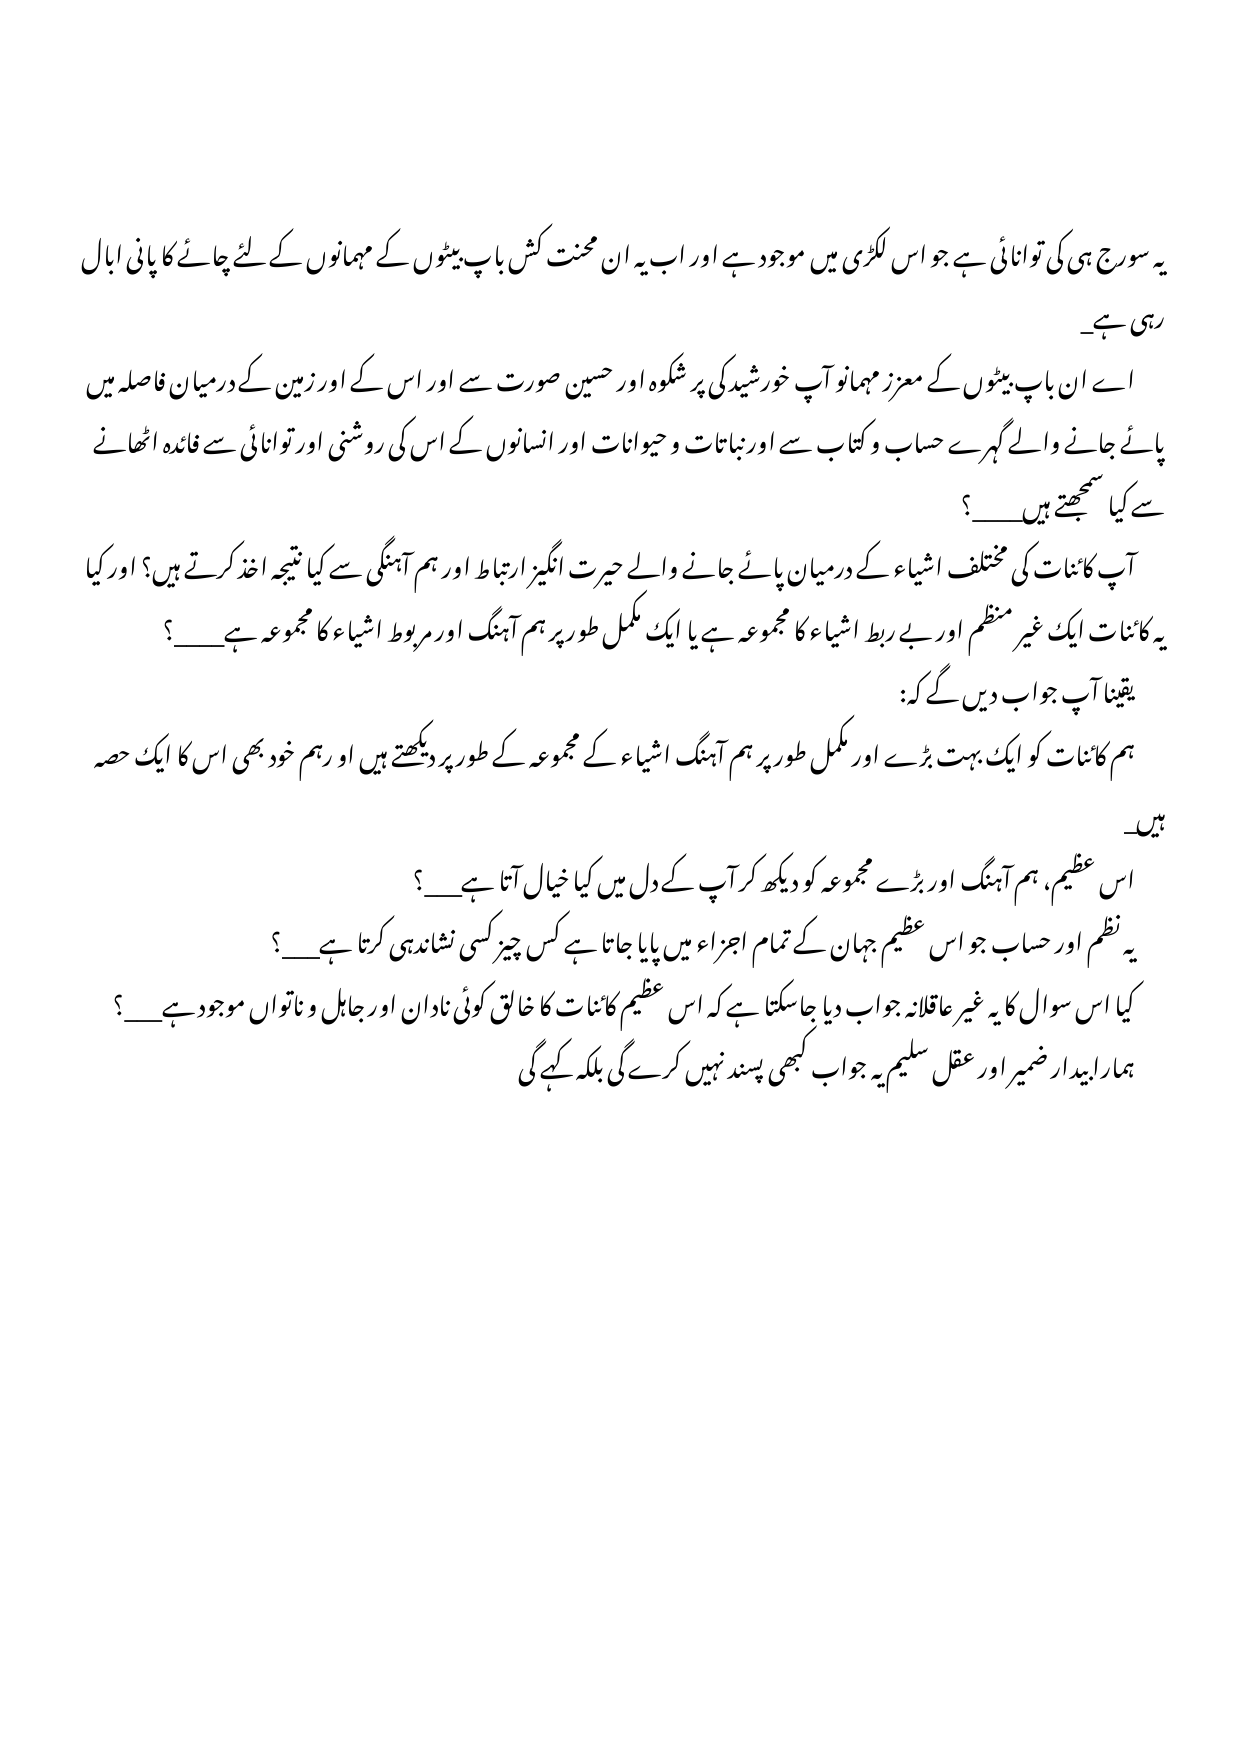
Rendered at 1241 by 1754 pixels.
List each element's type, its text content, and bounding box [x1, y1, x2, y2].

text یہ نظم اور حساب جو اس عظیم جہان کے تمام اجزاء میں پایا جاتا ہے کس چیز کسی نشاندہی کرتا ہے___؟ [75, 906, 1165, 969]
text ہم کائنات کو ایک بہت بڑے اور مکمل طور پر ہم آہنگ اشیاء کے مجموعہ کے طور پر دیکھتے ہیں او رہم خود بھی اس کا ایک حصہ ہیں_ [75, 719, 1165, 844]
text یہ سورج ہی کی توانائی ہے جو اس لکڑی میں موجود ہے اور اب یہ ان محنت کش باپ بیٹوں کے مہمانوں کے لئے چائے کا پانی ابال رہی ہے_ [75, 94, 1165, 344]
text کیا اس سوال کا یہ غیر عاقلانہ جواب دیا جاسکتا ہے کہ اس عظیم کائنات کا خالق کوئی نادان اور جاہل و ناتواں موجود ہے___؟ [75, 969, 1165, 1031]
text آپ کائنات کی مختلف اشیاء کے درمیان پائے جانے والے حیرت انگیز ارتباط اور ہم آہنگی سے کیا نتیجہ اخذ کرتے ہیں؟ اور کیا یہ کائنات ایک غیر منظم اور بے ربط اشیاء کا مجموعہ ہے یا ایک مکمل طور پر ہم آہنگ اور مربوط اشیاء کا مجموعہ ہے____؟ [75, 531, 1165, 656]
text یقینا آپ جواب دیں گے کہ: [75, 656, 1165, 719]
text اے ان باپ بیٹوں کے معزز مہمانو آپ خورشید کی پر شکوہ اور حسین صورت سے اور اس کے اور زمین کے درمیان فاصلہ میں پائے جانے والے گہرے حساب و کتاب سے اور نباتات و حیوانات اور انسانوں کے اس کی روشنی اور توانائی سے فائدہ اٹھانے سے کیا سمجھتے ہیں____؟ [75, 344, 1165, 531]
text اس عظیم، ہم آہنگ اور بڑے مجموعہ کو دیکھ کر آپ کے دل میں کیا خیال آتا ہے___؟ [75, 844, 1165, 906]
text ہمارا بیدار ضمیر اور عقل سلیم یہ جواب کبھی پسند نہیں کرے گی بلکہ کہے گی [75, 1031, 1165, 1094]
